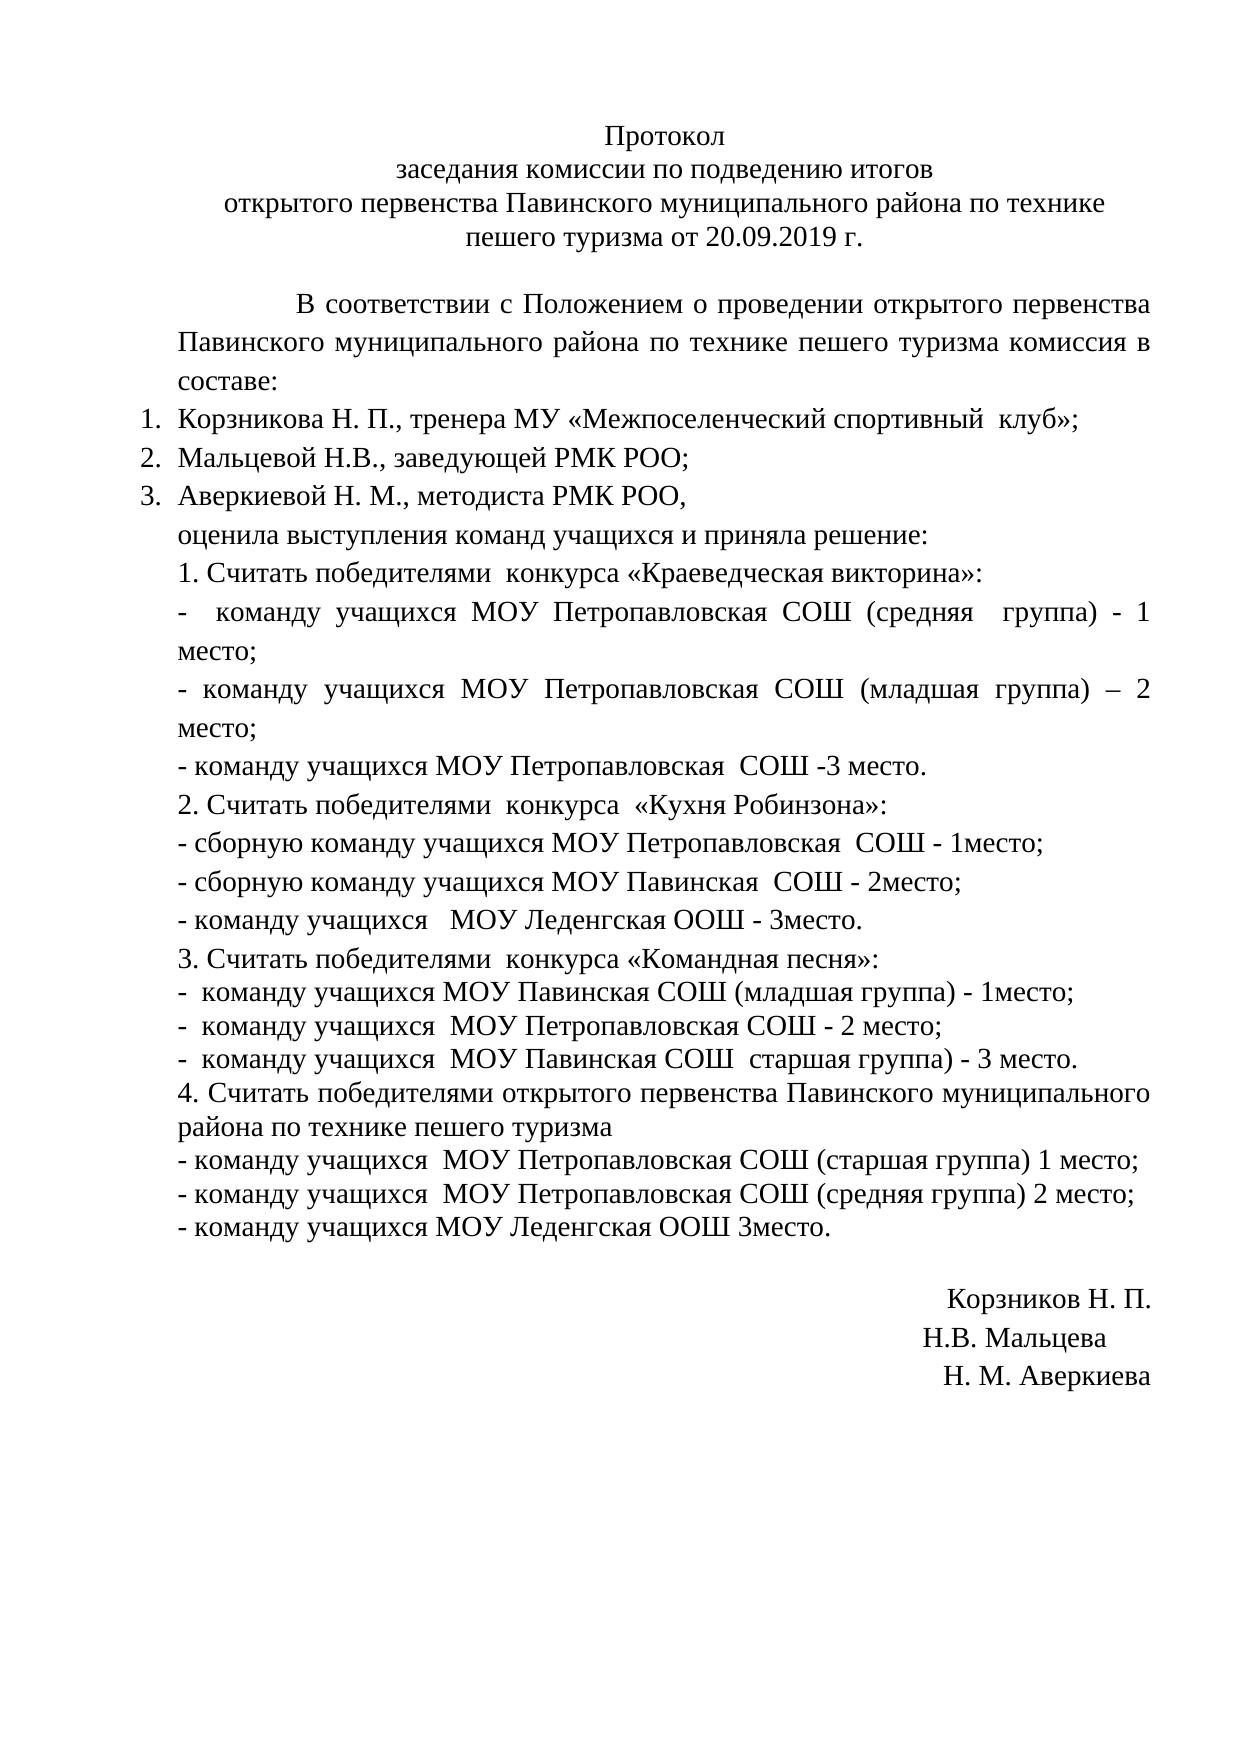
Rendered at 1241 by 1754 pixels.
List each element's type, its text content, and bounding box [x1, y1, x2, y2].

text - команду учащихся МОУ Павинская СОШ (младшая группа) - 1место; [177, 974, 1152, 1008]
text оценила выступления команд учащихся и приняла решение: [177, 517, 1152, 551]
text - команду учащихся МОУ Петропавловская СОШ - 2 место; [177, 1008, 1152, 1042]
text открытого первенства Павинского муниципального района по технике пешего туризма от 20.09.2019 г. [177, 185, 1152, 252]
text В соответствии с Положением о проведении открытого первенства Павинского муниципального района по технике пешего туризма комиссия в составе: [177, 286, 1152, 396]
text - команду учащихся МОУ Петропавловская СОШ (старшая группа) 1 место; [177, 1142, 1152, 1176]
text - команду учащихся МОУ Петропавловская СОШ (младшая группа) – 2 место; [177, 671, 1152, 743]
text - команду учащихся МОУ Леденгская ООШ 3место. [177, 1209, 1152, 1243]
list Аверкиевой Н. М., методиста РМК РОО, [140, 478, 1152, 512]
text Протокол [177, 118, 1152, 152]
text 4. Считать победителями открытого первенства Павинского муниципального района по технике пешего туризма [177, 1075, 1152, 1142]
text - команду учащихся МОУ Петропавловская СОШ -3 место. [177, 748, 1152, 782]
list Корзникова Н. П., тренера МУ «Межпоселенческий спортивный клуб»; [140, 401, 1152, 435]
text 2. Считать победителями конкурса «Кухня Робинзона»: [177, 787, 1152, 820]
list Мальцевой Н.В., заведующей РМК РОО; [140, 440, 1152, 473]
text - команду учащихся МОУ Петропавловская СОШ (средняя группа) 2 место; [177, 1176, 1152, 1209]
text - команду учащихся МОУ Петропавловская СОШ (средняя группа) - 1 место; [177, 594, 1152, 666]
text 1. Считать победителями конкурса «Краеведческая викторина»: [177, 556, 1152, 589]
text Корзников Н. П. [177, 1281, 1152, 1315]
text заседания комиссии по подведению итогов [177, 152, 1152, 185]
text - сборную команду учащихся МОУ Петропавловская СОШ - 1место; [177, 825, 1152, 859]
text Н.В. Мальцева [177, 1320, 1152, 1353]
text - команду учащихся МОУ Леденгская ООШ - 3место. [177, 902, 1152, 936]
text 3. Считать победителями конкурса «Командная песня»: [177, 941, 1152, 974]
text Н. М. Аверкиева [177, 1358, 1152, 1392]
text - сборную команду учащихся МОУ Павинская СОШ - 2место; [177, 864, 1152, 897]
text - команду учащихся МОУ Павинская СОШ старшая группа) - 3 место. [177, 1042, 1152, 1075]
